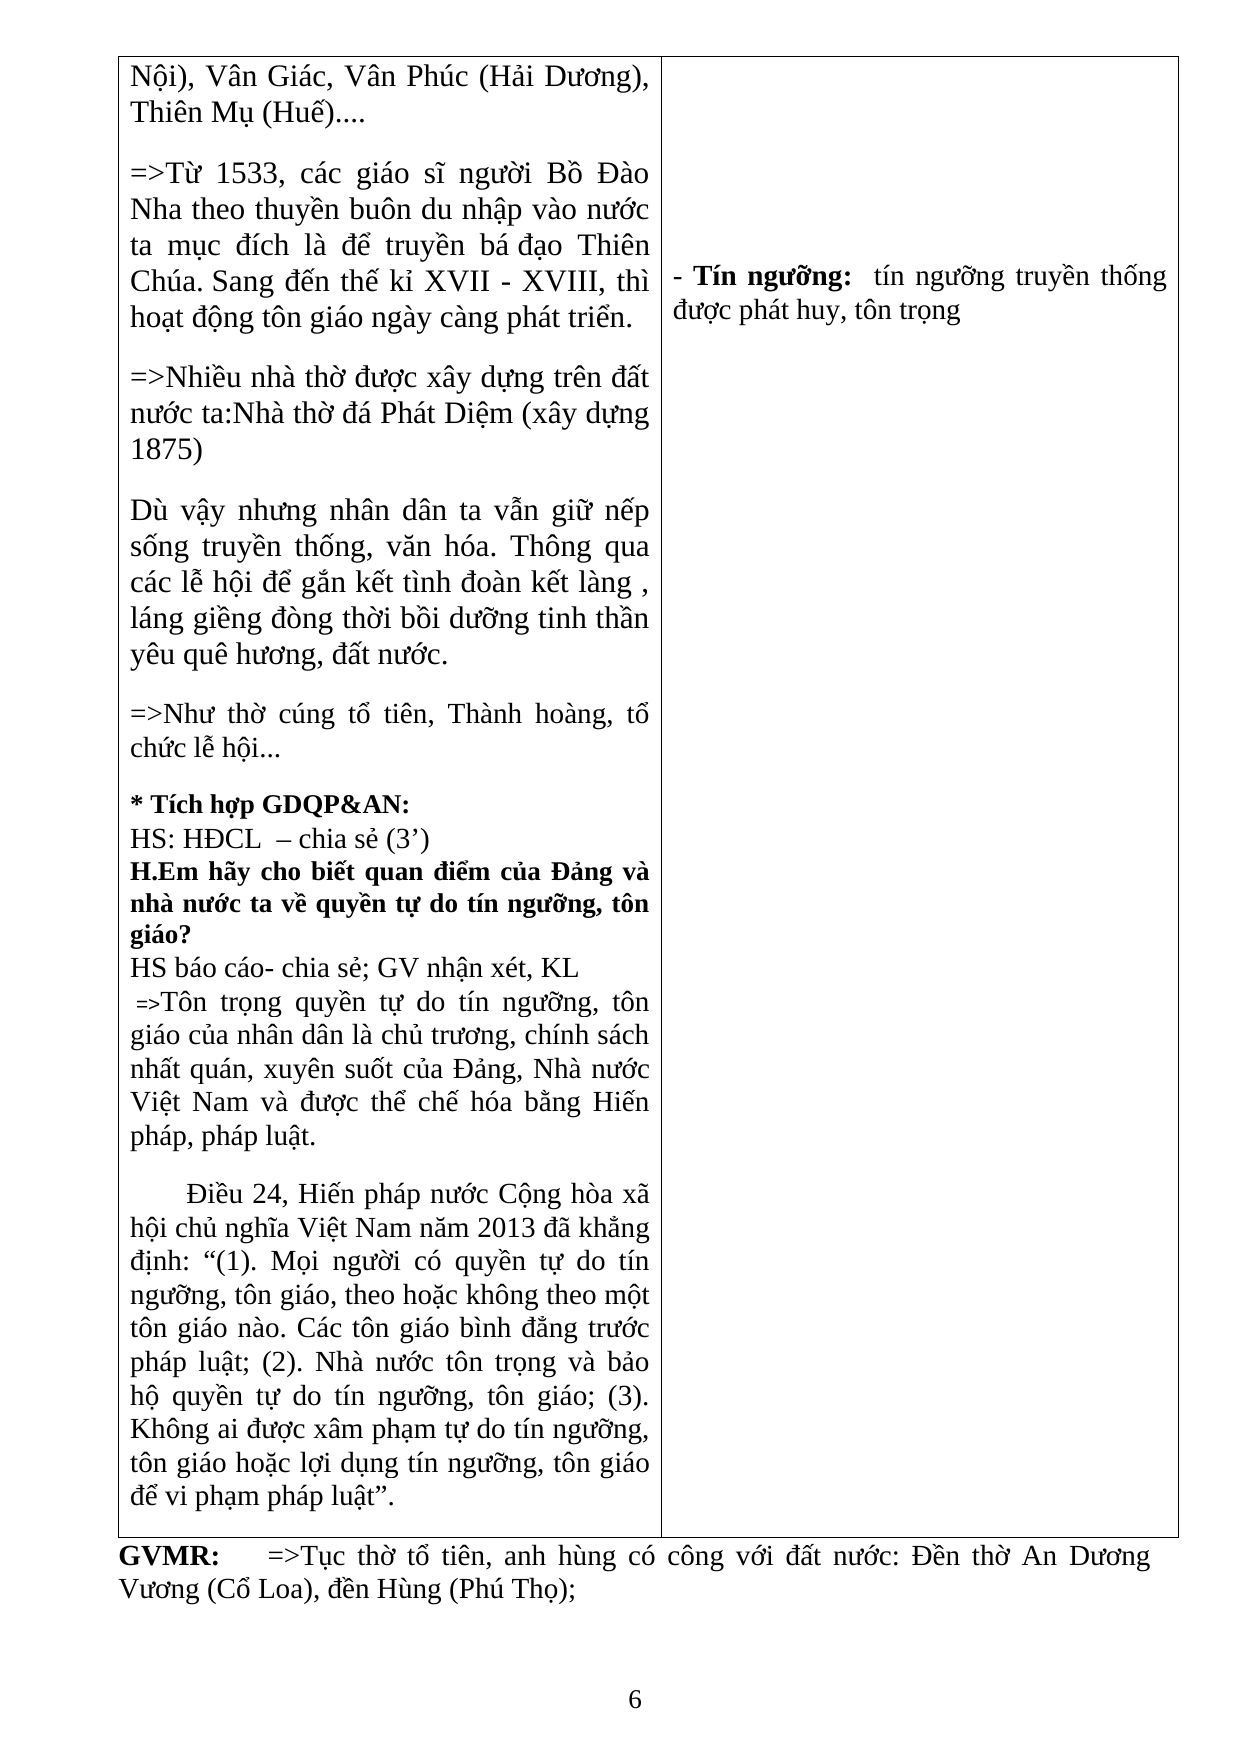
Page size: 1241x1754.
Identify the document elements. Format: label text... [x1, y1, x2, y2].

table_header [662, 57, 1178, 1537]
text GVMR: =>Tục thờ tổ tiên, anh hùng có công với đất nước: Đền thờ An Dương Vương (Cổ Loa), đền Hùng (Phú Thọ); [118, 1538, 1152, 1605]
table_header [119, 57, 661, 1537]
